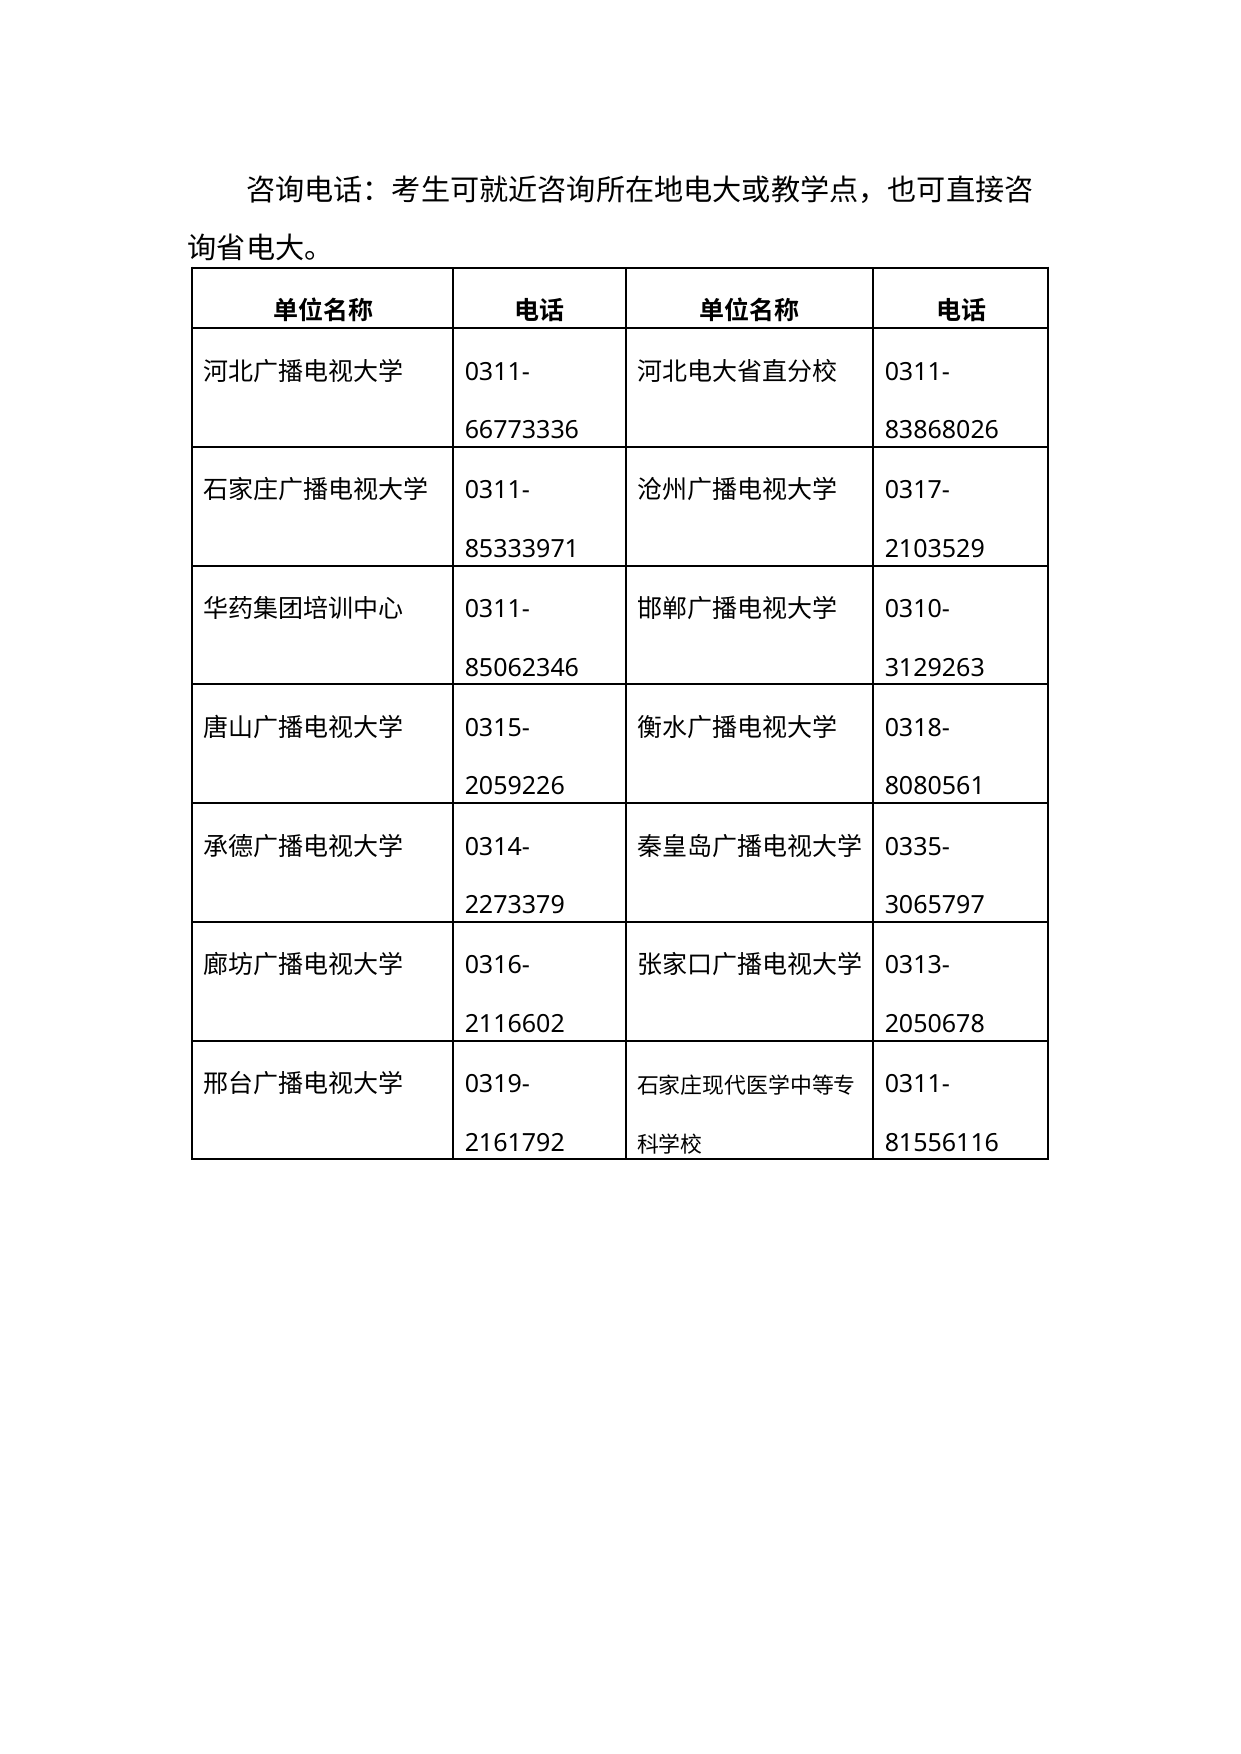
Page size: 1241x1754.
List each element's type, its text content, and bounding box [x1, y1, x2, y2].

table_cell 唐山广播电视大学 [193, 685, 452, 802]
table_cell 0314-2273379 [454, 804, 625, 921]
table_cell 华药集团培训中心 [193, 567, 452, 683]
table_cell 廊坊广播电视大学 [193, 923, 452, 1039]
table_cell 0313-2050678 [874, 923, 1047, 1039]
table_header 单位名称 [193, 269, 452, 327]
table_cell 沧州广播电视大学 [627, 448, 872, 564]
table_header 电话 [454, 269, 625, 327]
table_header 单位名称 [627, 269, 872, 327]
table_cell 0316-2116602 [454, 923, 625, 1039]
table_cell 0335-3065797 [874, 804, 1047, 921]
table_cell 0315-2059226 [454, 685, 625, 802]
table_cell 邯郸广播电视大学 [627, 567, 872, 683]
table_cell 衡水广播电视大学 [627, 685, 872, 802]
table_cell 0311-66773336 [454, 329, 625, 446]
table_cell 0318-8080561 [874, 685, 1047, 802]
table_cell 0311-83868026 [874, 329, 1047, 446]
table_cell 石家庄现代医学中等专科学校 [627, 1042, 872, 1158]
table_cell 河北电大省直分校 [627, 329, 872, 446]
table_cell 石家庄广播电视大学 [193, 448, 452, 564]
table_cell 0311-85333971 [454, 448, 625, 564]
table_cell 承德广播电视大学 [193, 804, 452, 921]
table_cell 秦皇岛广播电视大学 [627, 804, 872, 921]
table_cell 0310-3129263 [874, 567, 1047, 683]
table_cell 0311-81556116 [874, 1042, 1047, 1158]
table_header 电话 [874, 269, 1047, 327]
table_cell 邢台广播电视大学 [193, 1042, 452, 1158]
table_cell 0319-2161792 [454, 1042, 625, 1158]
table_cell 0311-85062346 [454, 567, 625, 683]
table_cell 张家口广播电视大学 [627, 923, 872, 1039]
table_cell 0317-2103529 [874, 448, 1047, 564]
table_cell 河北广播电视大学 [193, 329, 452, 446]
text 咨询电话：考生可就近咨询所在地电大或教学点，也可直接咨询省电大。 [187, 150, 1053, 267]
